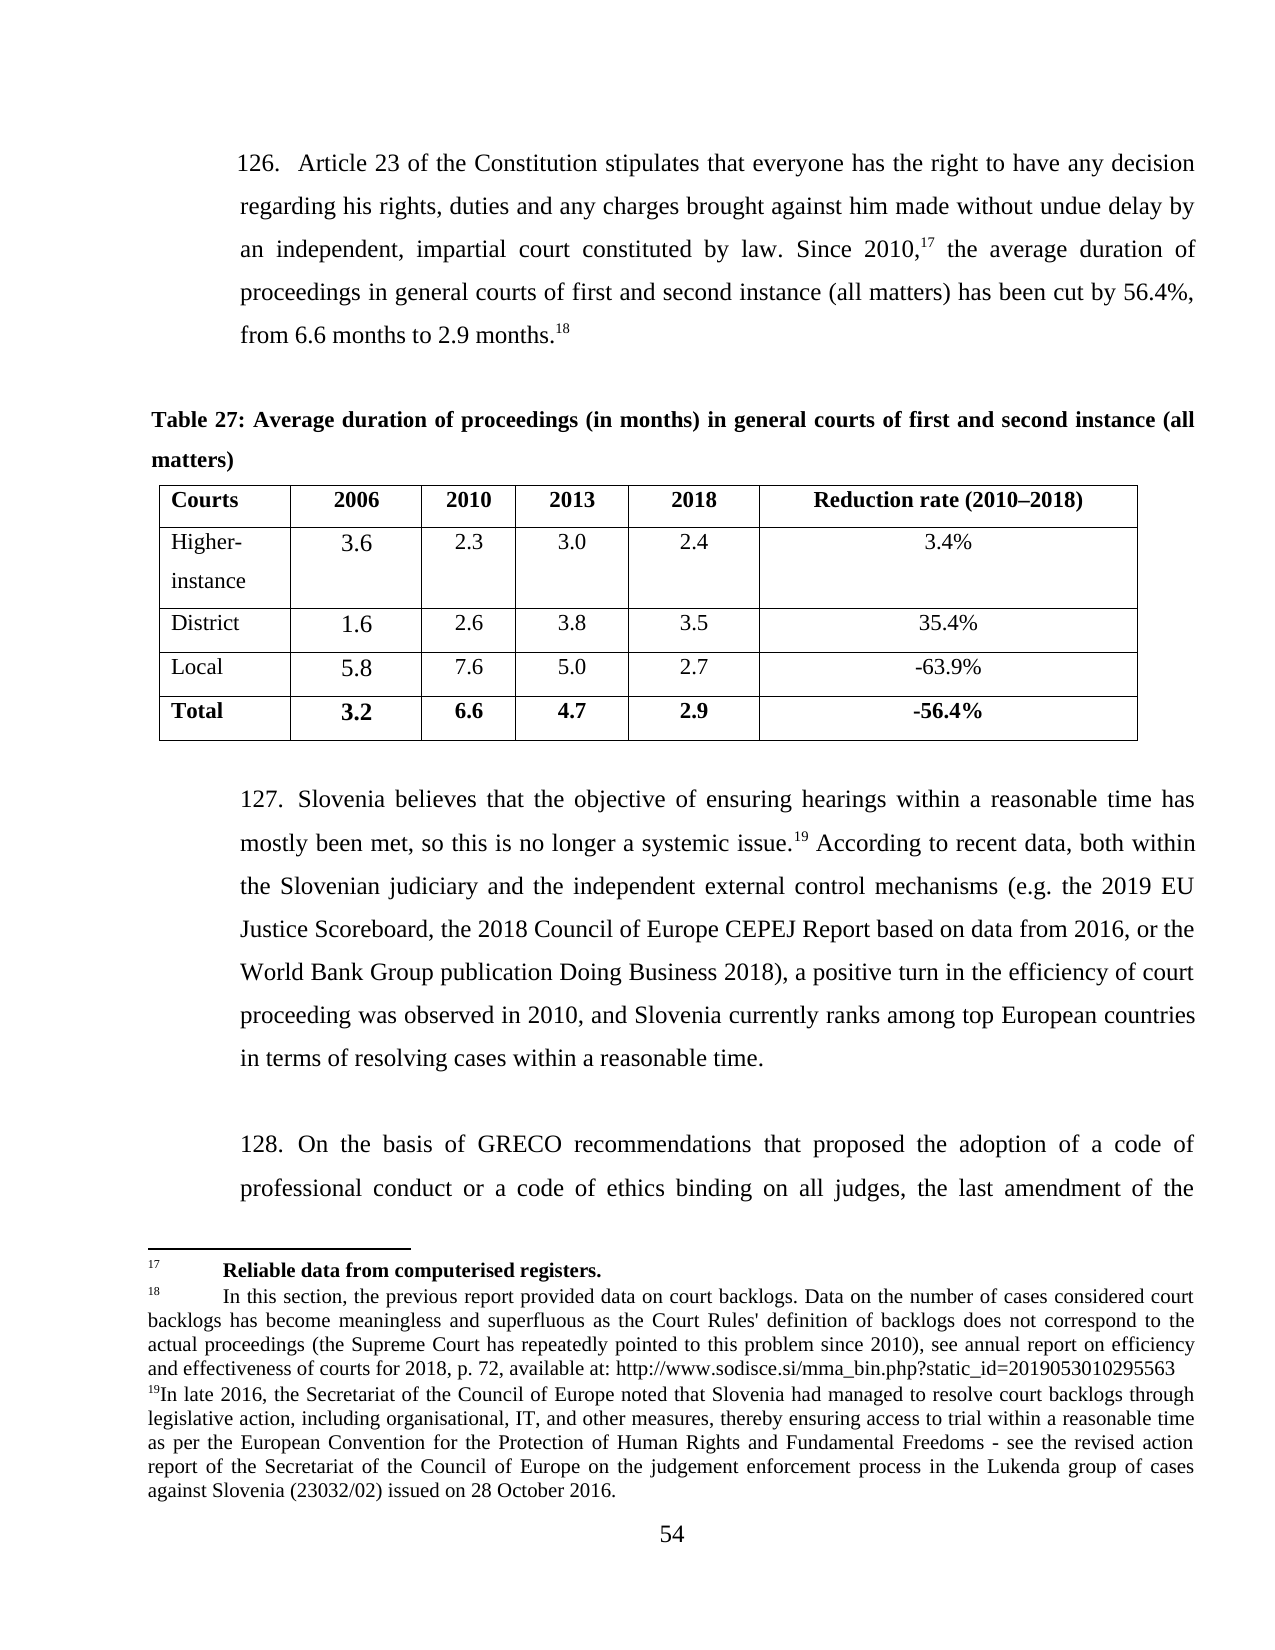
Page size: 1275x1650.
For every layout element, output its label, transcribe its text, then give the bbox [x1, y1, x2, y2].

table_cell 4.7 [516, 697, 628, 740]
table_cell 2.6 [422, 609, 515, 652]
table_header Courts [160, 486, 290, 527]
table_cell 3.2 [291, 697, 421, 740]
text Table 27: Average duration of proceedings (in months) in general courts of first and second instance (all matters) [151, 406, 1196, 472]
table_header 2018 [629, 486, 759, 527]
table_cell 3.4% [760, 528, 1137, 608]
list Slovenia believes that the objective of ensuring hearings within a reasonable time has mostly been met, so this is no longer a systemic issue. According to recent data, both within the Slovenian judiciary and the independent external control mechanisms (e.g. the 2019 EU Justice Scoreboard, the 2018 Council of Europe CEPEJ Report based on data from 2016, or the World Bank Group publication Doing Business 2018), a positive turn in the efficiency of court proceeding was observed in 2010, and Slovenia currently ranks among top European countries in terms of resolving cases within a reasonable time. [240, 784, 1196, 1072]
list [240, 1129, 1196, 1201]
table_cell 3.8 [516, 609, 628, 652]
table_header 2013 [516, 486, 628, 527]
list Article 23 of the Constitution stipulates that everyone has the right to have any decision regarding his rights, duties and any charges brought against him made without undue delay by an independent, impartial court constituted by law. Since 2010, the average duration of proceedings in general courts of first and second instance (all matters) has been cut by 56.4%, from 6.6 months to 2.9 months. [236, 148, 1196, 349]
table_header 2010 [422, 486, 515, 527]
table_cell -63.9% [760, 653, 1137, 696]
table_cell 2.3 [422, 528, 515, 608]
table_header Reduction rate (2010–2018) [760, 486, 1137, 527]
table_cell -56.4% [760, 697, 1137, 740]
table_cell District [160, 609, 290, 652]
table_cell 3.5 [629, 609, 759, 652]
table_cell 6.6 [422, 697, 515, 740]
table_cell 3.0 [516, 528, 628, 608]
table_cell 7.6 [422, 653, 515, 696]
table_cell 5.8 [291, 653, 421, 696]
table_cell 3.6 [291, 528, 421, 608]
table_cell 35.4% [760, 609, 1137, 652]
table_cell 1.6 [291, 609, 421, 652]
table_header 2006 [291, 486, 421, 527]
table_cell Higher-instance [160, 528, 290, 608]
table_cell 2.4 [629, 528, 759, 608]
table_cell 2.7 [629, 653, 759, 696]
table_cell 2.9 [629, 697, 759, 740]
table_cell Total [160, 697, 290, 740]
table_cell Local [160, 653, 290, 696]
table_cell 5.0 [516, 653, 628, 696]
